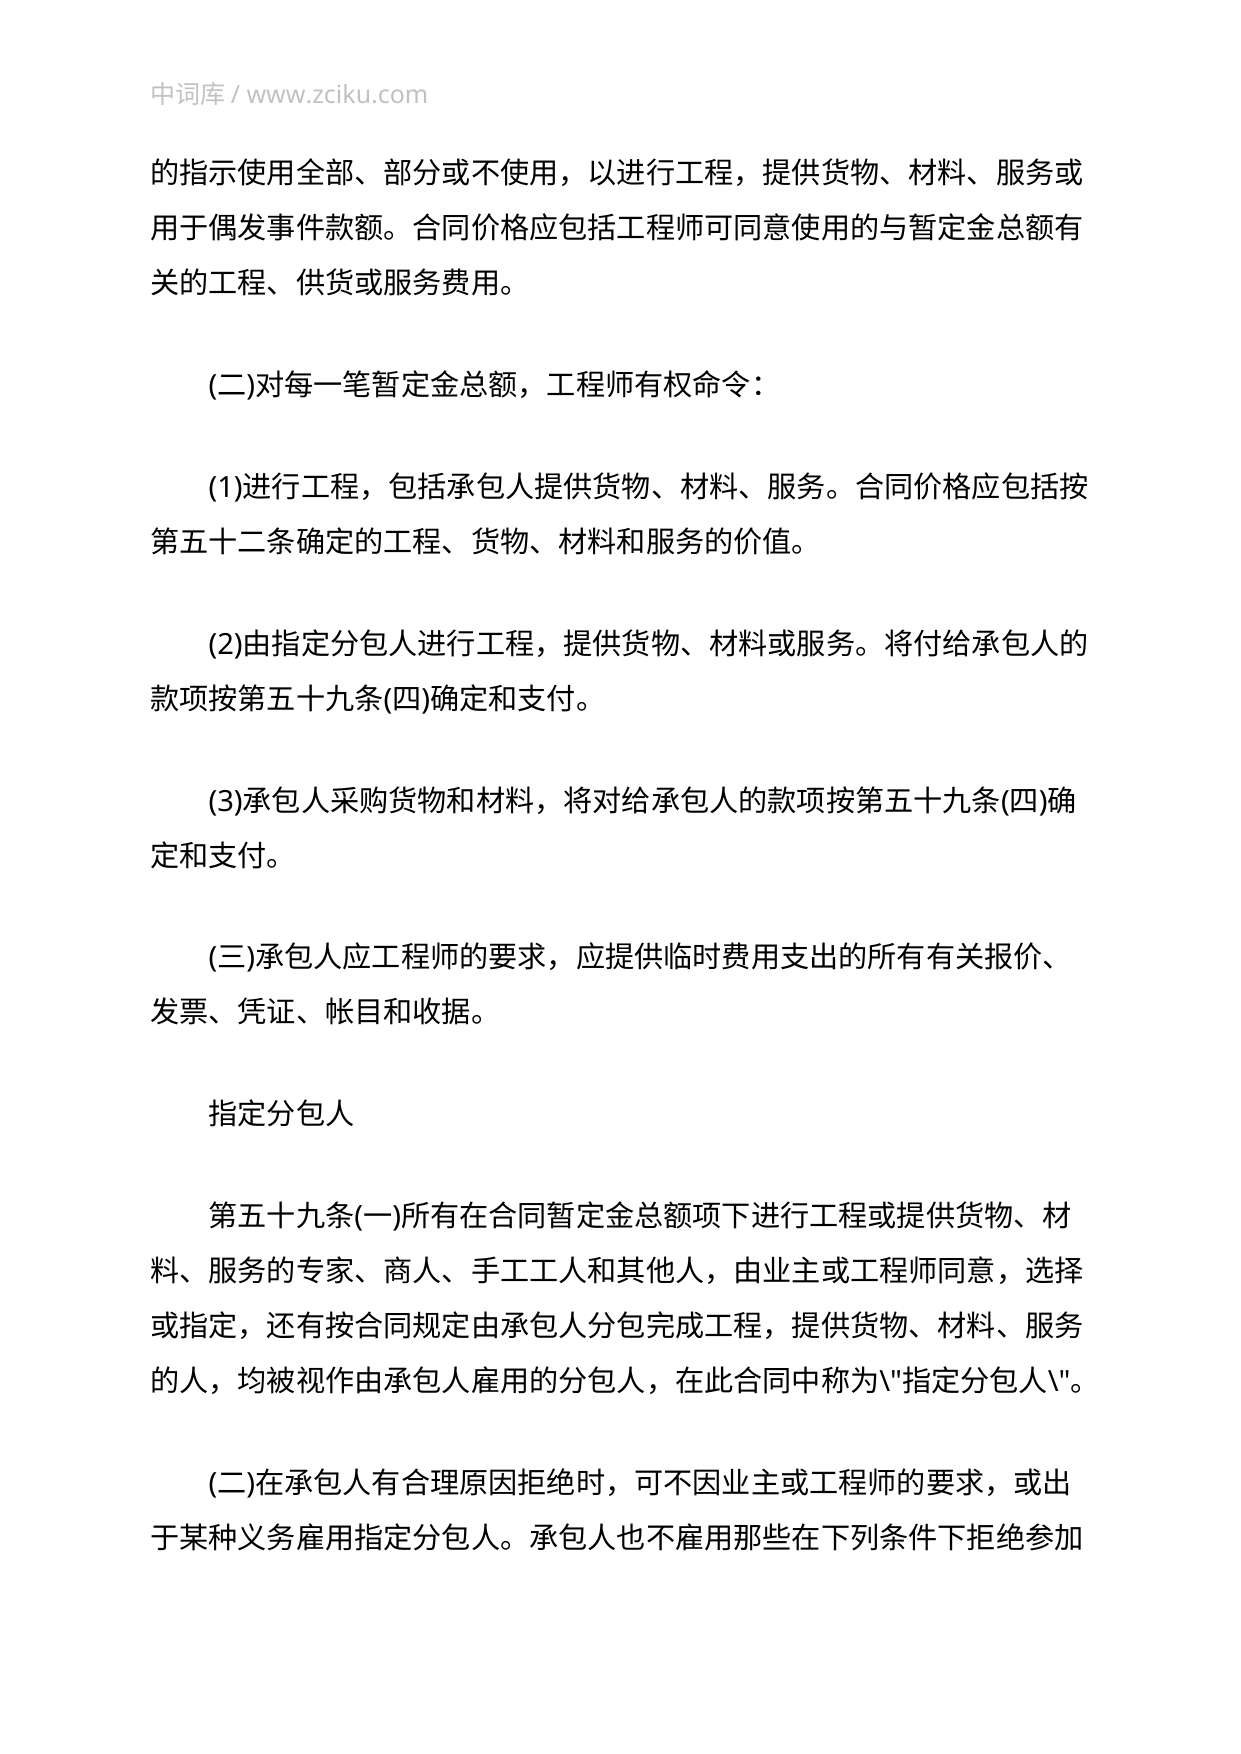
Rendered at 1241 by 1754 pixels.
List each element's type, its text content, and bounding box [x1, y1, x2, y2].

text (3)承包人采购货物和材料，将对给承包人的款项按第五十九条(四)确定和支付。 [150, 777, 1090, 874]
text (二)对每一笔暂定金总额，工程师有权命令： [150, 362, 1090, 404]
text (1)进行工程，包括承包人提供货物、材料、服务。合同价格应包括按第五十二条确定的工程、货物、材料和服务的价值。 [150, 463, 1090, 561]
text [150, 1459, 1090, 1557]
text (三)承包人应工程师的要求，应提供临时费用支出的所有有关报价、发票、凭证、帐目和收据。 [150, 934, 1090, 1031]
text (2)由指定分包人进行工程，提供货物、材料或服务。将付给承包人的款项按第五十九条(四)确定和支付。 [150, 620, 1090, 718]
text 指定分包人 [150, 1091, 1090, 1133]
text 第五十九条(一)所有在合同暂定金总额项下进行工程或提供货物、材料、服务的专家、商人、手工工人和其他人，由业主或工程师同意，选择或指定，还有按合同规定由承包人分包完成工程，提供货物、材料、服务的人，均被视作由承包人雇用的分包人，在此合同中称为\"指定分包人\"。 [150, 1193, 1090, 1400]
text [150, 150, 1090, 302]
